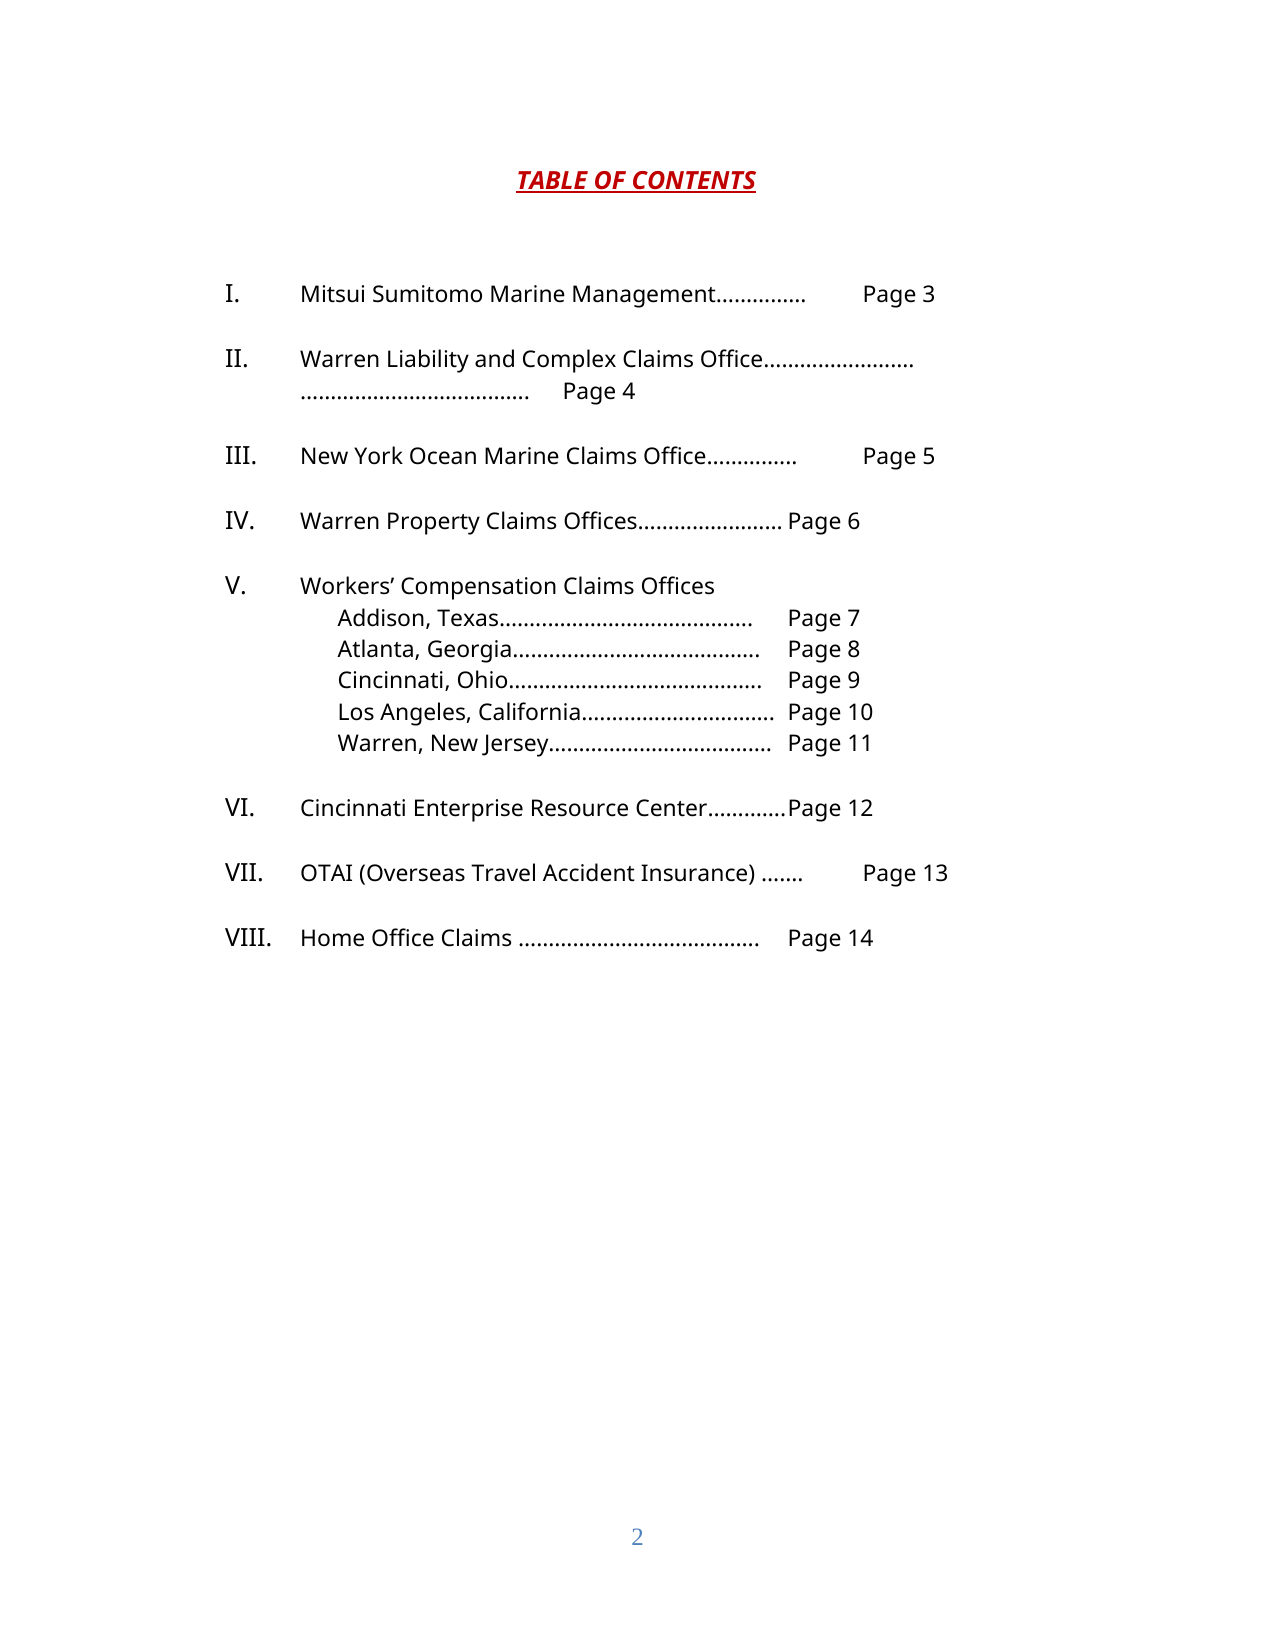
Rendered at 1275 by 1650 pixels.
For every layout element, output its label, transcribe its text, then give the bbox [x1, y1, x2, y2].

text Atlanta, Georgia…….……………………………. Page 8 [262, 633, 1087, 664]
text Warren, New Jersey………………………………. Page 11 [262, 727, 1087, 758]
list Home Office Claims …………………………………. Page 14 [225, 920, 1087, 954]
text Cincinnati, Ohio………………………………..…. Page 9 [262, 664, 1087, 696]
list Warren Property Claims Offices…………………… Page 6 [225, 503, 1087, 537]
list Warren Liability and Complex Claims Office…………………….………………………….……. Page 4 [225, 341, 1087, 406]
list New York Ocean Marine Claims Office…………... Page 5 [225, 437, 1087, 471]
list Addison, Texas….….……………………………. Page 7 [300, 602, 1087, 633]
list Workers’ Compensation Claims Offices [225, 568, 1087, 602]
text Los Angeles, California….………………………. Page 10 [262, 696, 1087, 727]
subtitle TABLE OF CONTENTS [187, 162, 1087, 197]
list OTAI (Overseas Travel Accident Insurance) ……. Page 13 [225, 855, 1087, 889]
list Cincinnati Enterprise Resource Center…………. Page 12 [225, 789, 1087, 823]
list Mitsui Sumitomo Marine Management…………… Page 3 [225, 275, 1087, 309]
